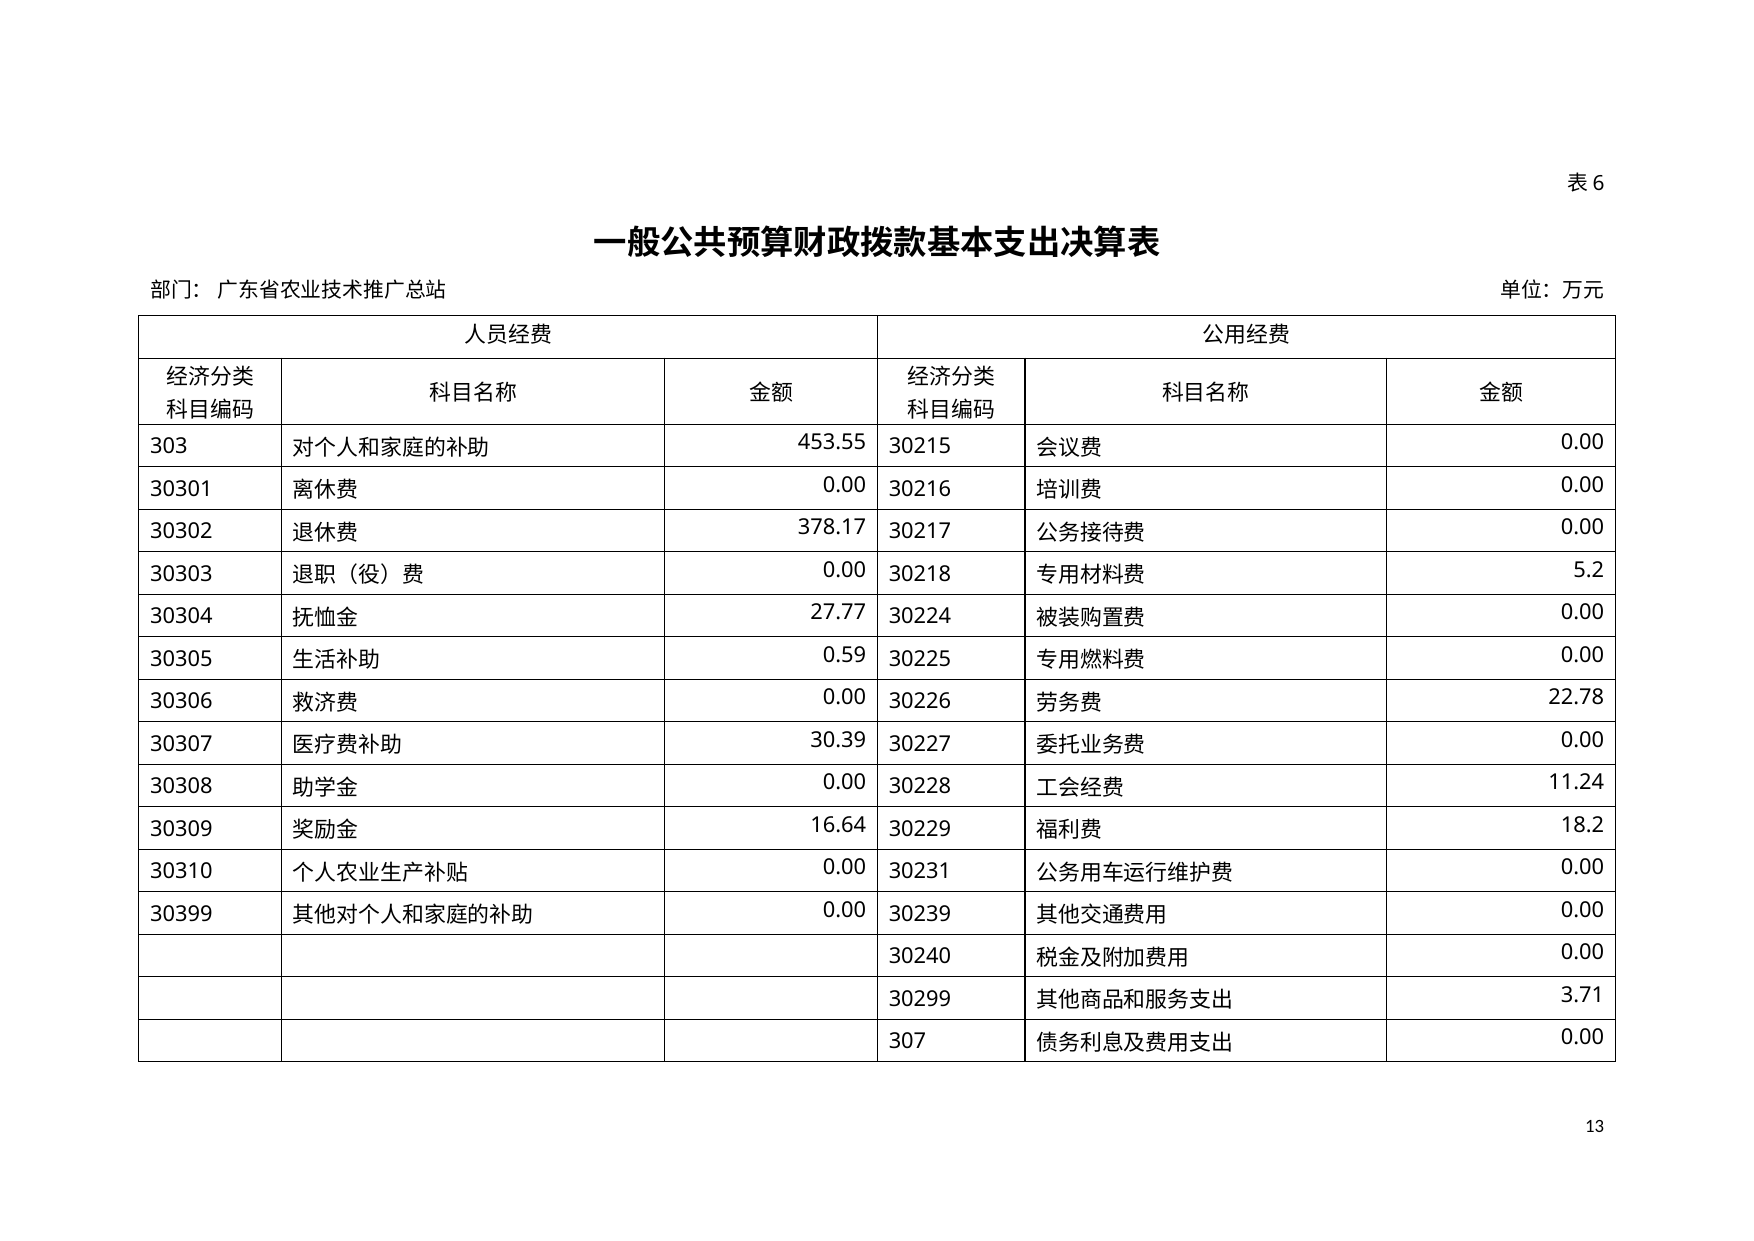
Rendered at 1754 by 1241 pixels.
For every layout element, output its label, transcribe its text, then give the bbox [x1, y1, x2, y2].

table_cell 30301 [139, 467, 281, 509]
table_cell 30399 [139, 892, 281, 934]
table_cell 453.55 [665, 425, 877, 466]
table_cell [282, 977, 664, 1019]
table_cell 其他商品和服务支出 [1026, 977, 1386, 1019]
table_cell 0.00 [665, 467, 877, 509]
table_cell 11.24 [1387, 765, 1615, 806]
table_cell 16.64 [665, 807, 877, 849]
table_cell 人员经费 [139, 316, 877, 358]
table_cell 金额 [1387, 359, 1615, 424]
table_cell 0.00 [1387, 850, 1615, 891]
table_cell 0.00 [665, 680, 877, 721]
table_cell 经济分类 科目编码 [139, 359, 281, 424]
table_cell 专用材料费 [1026, 552, 1386, 594]
table_cell 单位：万元 [1386, 273, 1615, 315]
table_cell 30.39 [665, 722, 877, 764]
table_cell 30228 [878, 765, 1024, 806]
table_cell 医疗费补助 [282, 722, 664, 764]
table_cell 0.00 [665, 850, 877, 891]
table_cell 一般公共预算财政拨款基本支出决算表 [139, 208, 1615, 273]
table_header 表6 [139, 165, 1615, 208]
table_cell 工会经费 [1026, 765, 1386, 806]
table_cell 0.00 [665, 892, 877, 934]
table_cell 0.00 [1387, 722, 1615, 764]
table_cell 0.00 [1387, 892, 1615, 934]
table_cell 30307 [139, 722, 281, 764]
table_cell 救济费 [282, 680, 664, 721]
table_cell 30226 [878, 680, 1024, 721]
table_cell 30299 [878, 977, 1024, 1019]
table_cell 债务利息及费用支出 [1026, 1020, 1386, 1061]
table_cell 30302 [139, 510, 281, 551]
table_cell 抚恤金 [282, 595, 664, 636]
table_cell 税金及附加费用 [1026, 935, 1386, 976]
table_cell 30215 [878, 425, 1024, 466]
table_cell 0.00 [1387, 467, 1615, 509]
table_cell [139, 977, 281, 1019]
table_cell 30310 [139, 850, 281, 891]
table_cell 0.00 [1387, 425, 1615, 466]
table_cell 30216 [878, 467, 1024, 509]
table_cell 30240 [878, 935, 1024, 976]
table_cell 30239 [878, 892, 1024, 934]
table_cell [665, 977, 877, 1019]
table_cell 0.00 [665, 552, 877, 594]
table_cell 其他交通费用 [1026, 892, 1386, 934]
table_cell 30217 [878, 510, 1024, 551]
table_cell 30305 [139, 637, 281, 679]
table_cell 助学金 [282, 765, 664, 806]
table_cell 0.00 [1387, 595, 1615, 636]
table_cell 0.59 [665, 637, 877, 679]
table_cell 0.00 [1387, 935, 1615, 976]
table_cell 经济分类 科目编码 [878, 359, 1024, 424]
table_cell 18.2 [1387, 807, 1615, 849]
table_cell 303 [139, 425, 281, 466]
table_cell 30309 [139, 807, 281, 849]
table_cell 退职（役）费 [282, 552, 664, 594]
table_cell 0.00 [1387, 637, 1615, 679]
table_cell 27.77 [665, 595, 877, 636]
table_cell 0.00 [1387, 510, 1615, 551]
table_cell 专用燃料费 [1026, 637, 1386, 679]
table_cell 生活补助 [282, 637, 664, 679]
table_cell 科目名称 [282, 359, 664, 424]
table_cell 会议费 [1026, 425, 1386, 466]
table_cell 对个人和家庭的补助 [282, 425, 664, 466]
table_cell [282, 935, 664, 976]
table_cell 离休费 [282, 467, 664, 509]
table_cell 退休费 [282, 510, 664, 551]
table_cell 307 [878, 1020, 1024, 1061]
table_cell 委托业务费 [1026, 722, 1386, 764]
table_cell [665, 935, 877, 976]
table_cell [139, 1020, 281, 1061]
table_cell 30218 [878, 552, 1024, 594]
table_cell 30303 [139, 552, 281, 594]
table_cell [139, 935, 281, 976]
table_cell 5.2 [1387, 552, 1615, 594]
table_cell 22.78 [1387, 680, 1615, 721]
table_cell 培训费 [1026, 467, 1386, 509]
table_cell 3.71 [1387, 977, 1615, 1019]
table_cell 劳务费 [1026, 680, 1386, 721]
table_cell 其他对个人和家庭的补助 [282, 892, 664, 934]
table_cell 公务接待费 [1026, 510, 1386, 551]
table_cell 0.00 [1387, 1020, 1615, 1061]
table_cell 0.00 [665, 765, 877, 806]
table_cell 30227 [878, 722, 1024, 764]
table_cell [665, 1020, 877, 1061]
table_cell 30308 [139, 765, 281, 806]
table_cell [282, 1020, 664, 1061]
table_cell 30229 [878, 807, 1024, 849]
table_cell 科目名称 [1026, 359, 1386, 424]
table_cell 30231 [878, 850, 1024, 891]
table_cell 部门： 广东省农业技术推广总站 [139, 273, 1386, 315]
table_cell 30225 [878, 637, 1024, 679]
table_cell 30304 [139, 595, 281, 636]
table_cell 公务用车运行维护费 [1026, 850, 1386, 891]
table_cell 30224 [878, 595, 1024, 636]
table_cell 金额 [665, 359, 877, 424]
table_cell 福利费 [1026, 807, 1386, 849]
table_cell 被装购置费 [1026, 595, 1386, 636]
table_cell 30306 [139, 680, 281, 721]
table_cell 公用经费 [878, 316, 1615, 358]
table_cell 奖励金 [282, 807, 664, 849]
table_cell 378.17 [665, 510, 877, 551]
table_cell 个人农业生产补贴 [282, 850, 664, 891]
